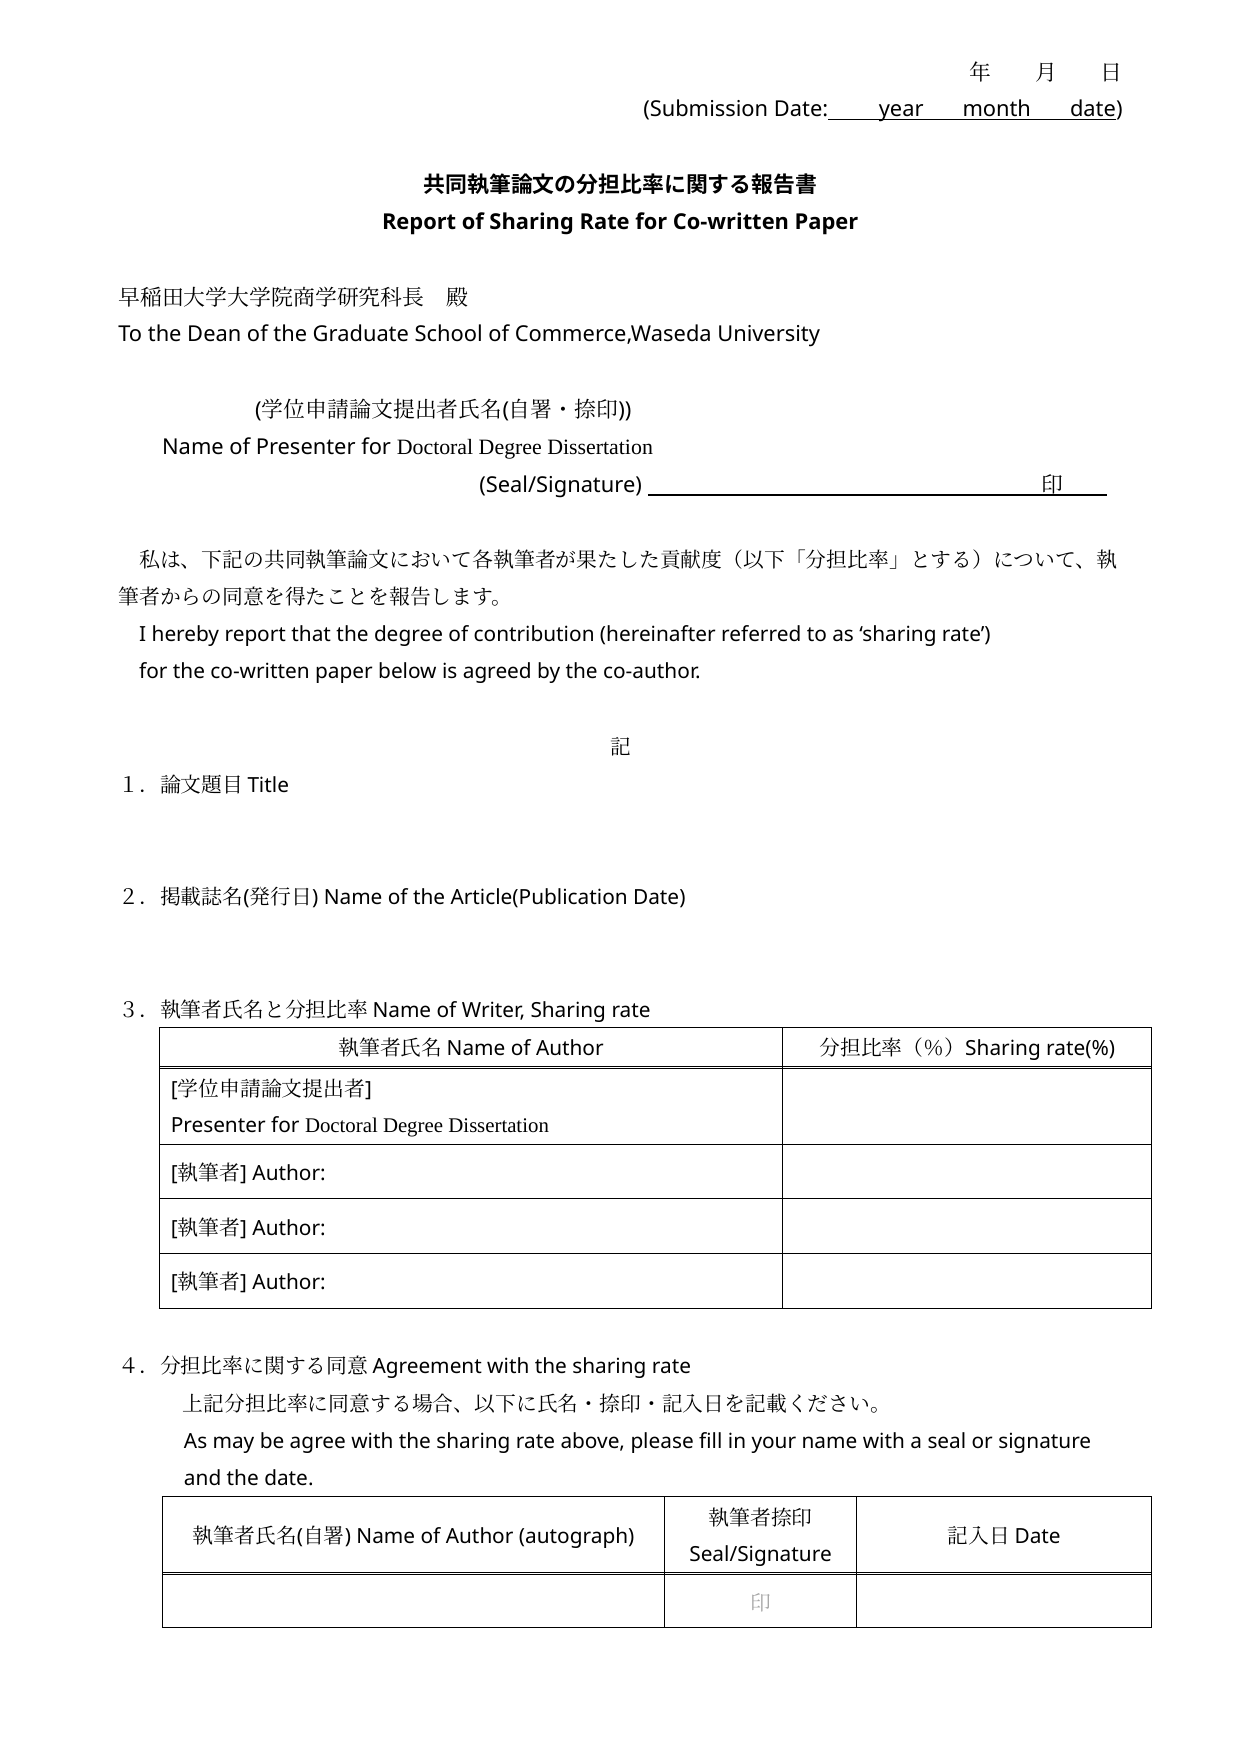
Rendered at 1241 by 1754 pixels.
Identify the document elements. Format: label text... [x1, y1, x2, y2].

table_cell [執筆者] Author: [160, 1254, 782, 1308]
text 共同執筆論文の分担比率に関する報告書 [118, 164, 1122, 202]
table_cell [783, 1069, 1151, 1144]
table_cell [783, 1254, 1151, 1308]
text ２．掲載誌名(発行日) Name of the Article(Publication Date) [118, 877, 1122, 914]
subtitle 記 [118, 727, 1122, 764]
table_cell [執筆者] Author: [160, 1145, 782, 1198]
list (学位申請論文提出者氏名(自署・捺印)) [162, 389, 1122, 427]
table_cell [163, 1575, 664, 1627]
table_cell [学位申請論文提出者] Presenter for Doctoral Degree Dissertation [160, 1069, 782, 1144]
text 上記分担比率に同意する場合、以下に氏名・捺印・記入日を記載ください。 [162, 1384, 1122, 1421]
table_header 分担比率（％）Sharing rate(%) [783, 1028, 1151, 1066]
table_header 執筆者氏名(自署) Name of Author (autograph) [163, 1497, 664, 1572]
table_header 記入日Date [857, 1497, 1151, 1572]
list (Seal/Signature) 印 [162, 464, 1122, 502]
text To the Dean of the Graduate School of Commerce,Waseda University [118, 314, 1122, 352]
table_header 執筆者捺印 Seal/Signature [665, 1497, 856, 1572]
text 早稲田大学大学院商学研究科長 殿 [118, 277, 1122, 314]
table_cell [783, 1199, 1151, 1253]
text Report of Sharing Rate for Co-written Paper [118, 202, 1122, 239]
table_cell 印 [665, 1575, 856, 1627]
text for the co-written paper below is agreed by the co-author. [118, 652, 1122, 689]
text 私は、下記の共同執筆論文において各執筆者が果たした貢献度（以下「分担比率」とする）について、執筆者からの同意を得たことを報告します。 [118, 539, 1122, 614]
text 年 月 日 [118, 52, 1122, 89]
text ３．執筆者氏名と分担比率Name of Writer, Sharing rate [118, 989, 1122, 1027]
text As may be agree with the sharing rate above, please fill in your name with a seal or signature and the date. [184, 1421, 1122, 1496]
table_cell [執筆者] Author: [160, 1199, 782, 1253]
text １．論文題目Title [118, 764, 1122, 802]
list Name of Presenter for Doctoral Degree Dissertation [162, 427, 1122, 464]
table_header 執筆者氏名Name of Author [160, 1028, 782, 1066]
text ４．分担比率に関する同意Agreement with the sharing rate [118, 1346, 1122, 1384]
text (Submission Date: year month date) [118, 89, 1122, 127]
table_cell [783, 1145, 1151, 1198]
text I hereby report that the degree of contribution (hereinafter referred to as ‘sharing rate’) [118, 614, 1122, 652]
table_cell [857, 1575, 1151, 1627]
